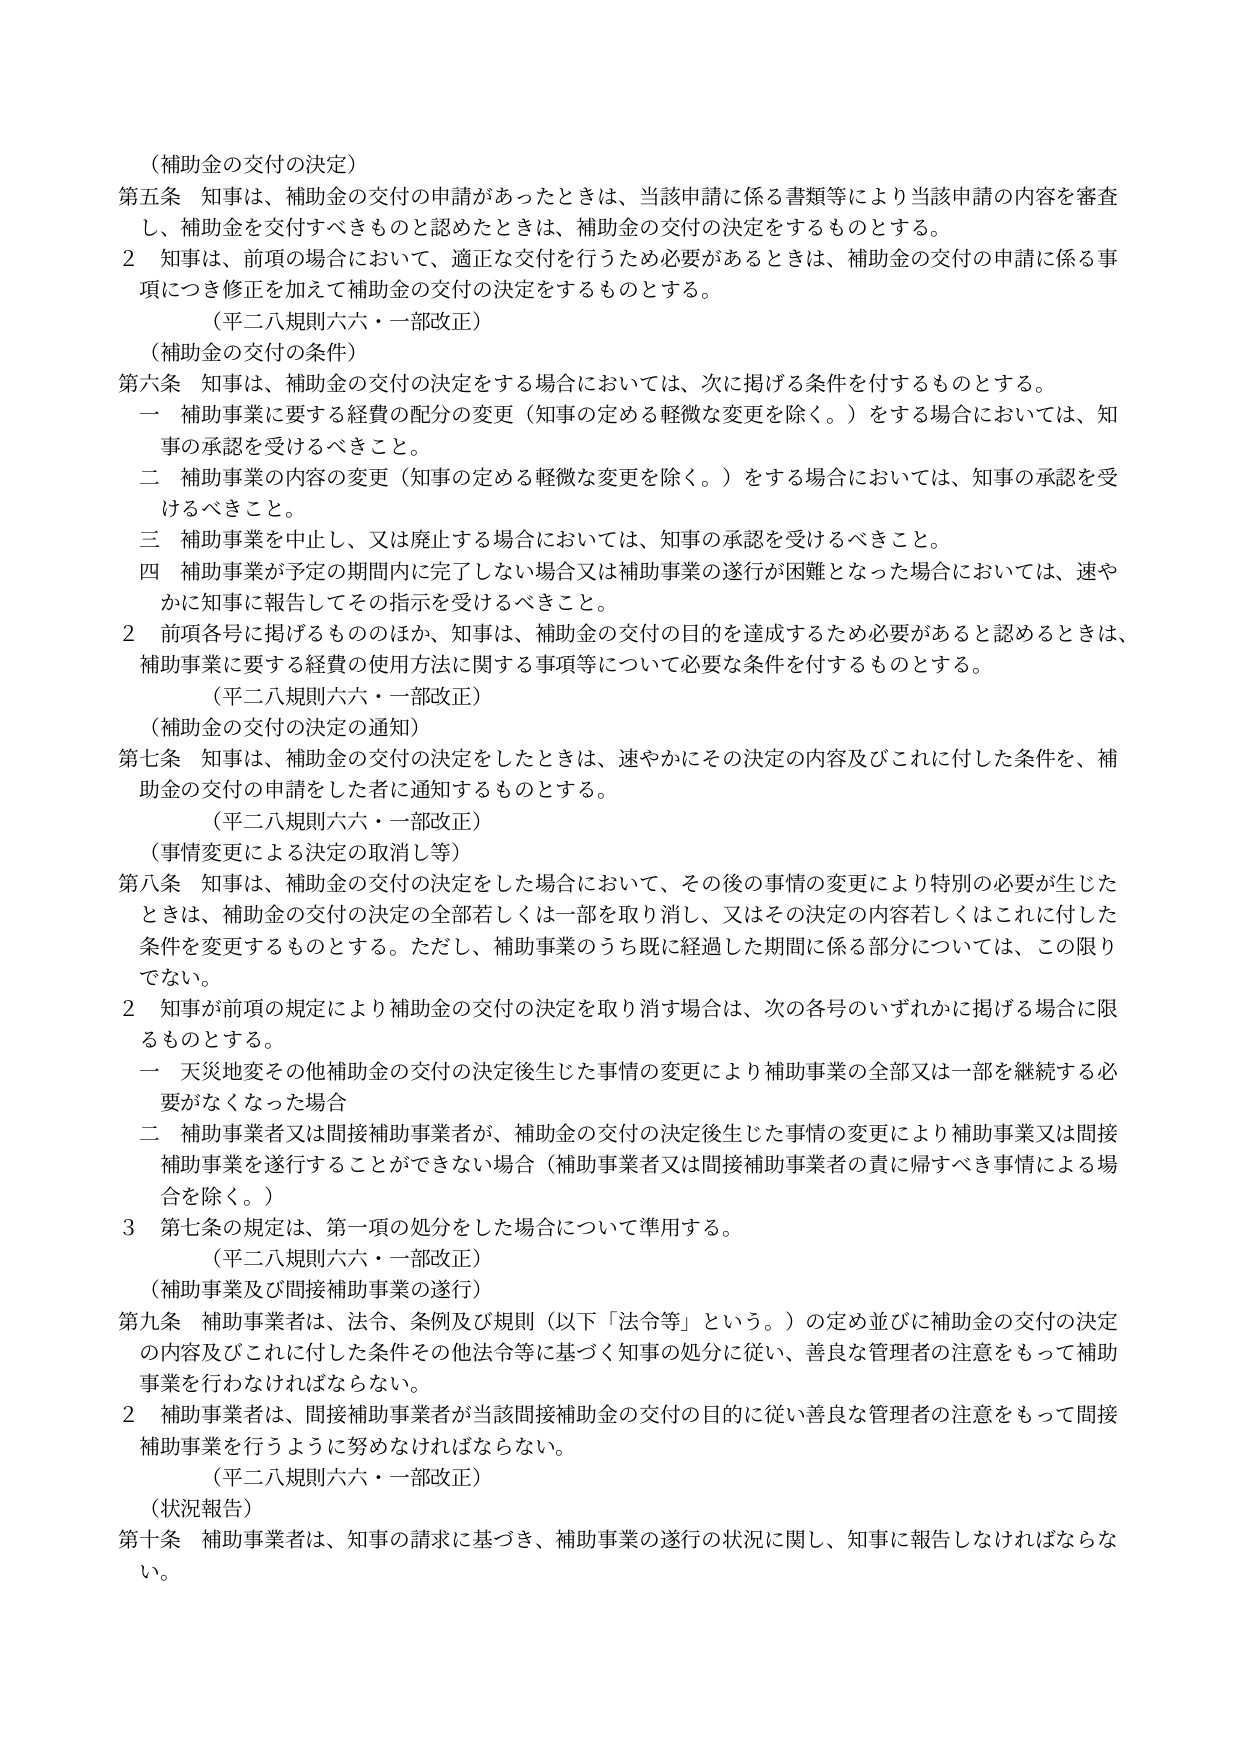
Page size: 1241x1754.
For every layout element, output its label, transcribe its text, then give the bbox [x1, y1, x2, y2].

text ３ 第七条の規定は、第一項の処分をした場合について準用する。 [118, 1210, 1122, 1241]
text 第五条 知事は、補助金の交付の申請があったときは、当該申請に係る書類等により当該申請の内容を審査し、補助金を交付すべきものと認めたときは、補助金の交付の決定をするものとする。 [118, 179, 1122, 241]
text 二 補助事業者又は間接補助事業者が、補助金の交付の決定後生じた事情の変更により補助事業又は間接補助事業を遂行することができない場合（補助事業者又は間接補助事業者の責に帰すべき事情による場合を除く。） [139, 1116, 1122, 1210]
text ２ 前項各号に掲げるもののほか、知事は、補助金の交付の目的を達成するため必要があると認めるときは、補助事業に要する経費の使用方法に関する事項等について必要な条件を付するものとする。 [118, 616, 1122, 679]
text ２ 知事は、前項の場合において、適正な交付を行うため必要があるときは、補助金の交付の申請に係る事項につき修正を加えて補助金の交付の決定をするものとする。 [118, 241, 1122, 304]
text （補助事業及び間接補助事業の遂行） [139, 1273, 1122, 1304]
text （補助金の交付の決定） [139, 148, 1122, 179]
text 四 補助事業が予定の期間内に完了しない場合又は補助事業の遂行が困難となった場合においては、速やかに知事に報告してその指示を受けるべきこと。 [139, 554, 1122, 616]
text （平二八規則六六・一部改正） [201, 679, 1122, 710]
text 第十条 補助事業者は、知事の請求に基づき、補助事業の遂行の状況に関し、知事に報告しなければならない。 [118, 1523, 1122, 1585]
text （平二八規則六六・一部改正） [201, 1460, 1122, 1491]
text 第八条 知事は、補助金の交付の決定をした場合において、その後の事情の変更により特別の必要が生じたときは、補助金の交付の決定の全部若しくは一部を取り消し、又はその決定の内容若しくはこれに付した条件を変更するものとする。ただし、補助事業のうち既に経過した期間に係る部分については、この限りでない。 [118, 866, 1122, 991]
text （状況報告） [139, 1491, 1122, 1523]
text ２ 知事が前項の規定により補助金の交付の決定を取り消す場合は、次の各号のいずれかに掲げる場合に限るものとする。 [118, 991, 1122, 1054]
text （補助金の交付の条件） [139, 335, 1122, 366]
text （平二八規則六六・一部改正） [201, 804, 1122, 835]
text 二 補助事業の内容の変更（知事の定める軽微な変更を除く。）をする場合においては、知事の承認を受けるべきこと。 [139, 460, 1122, 523]
text 第九条 補助事業者は、法令、条例及び規則（以下「法令等」という。）の定め並びに補助金の交付の決定の内容及びこれに付した条件その他法令等に基づく知事の処分に従い、善良な管理者の注意をもって補助事業を行わなければならない。 [118, 1304, 1122, 1398]
text （事情変更による決定の取消し等） [139, 835, 1122, 866]
text 一 天災地変その他補助金の交付の決定後生じた事情の変更により補助事業の全部又は一部を継続する必要がなくなった場合 [139, 1054, 1122, 1116]
text （平二八規則六六・一部改正） [201, 1241, 1122, 1273]
text （平二八規則六六・一部改正） [201, 304, 1122, 335]
text 第六条 知事は、補助金の交付の決定をする場合においては、次に掲げる条件を付するものとする。 [118, 366, 1122, 398]
text （補助金の交付の決定の通知） [139, 710, 1122, 741]
text 第七条 知事は、補助金の交付の決定をしたときは、速やかにその決定の内容及びこれに付した条件を、補助金の交付の申請をした者に通知するものとする。 [118, 741, 1122, 804]
text ２ 補助事業者は、間接補助事業者が当該間接補助金の交付の目的に従い善良な管理者の注意をもって間接補助事業を行うように努めなければならない。 [118, 1398, 1122, 1460]
text 一 補助事業に要する経費の配分の変更（知事の定める軽微な変更を除く。）をする場合においては、知事の承認を受けるべきこと。 [139, 398, 1122, 460]
text 三 補助事業を中止し、又は廃止する場合においては、知事の承認を受けるべきこと。 [139, 523, 1122, 554]
